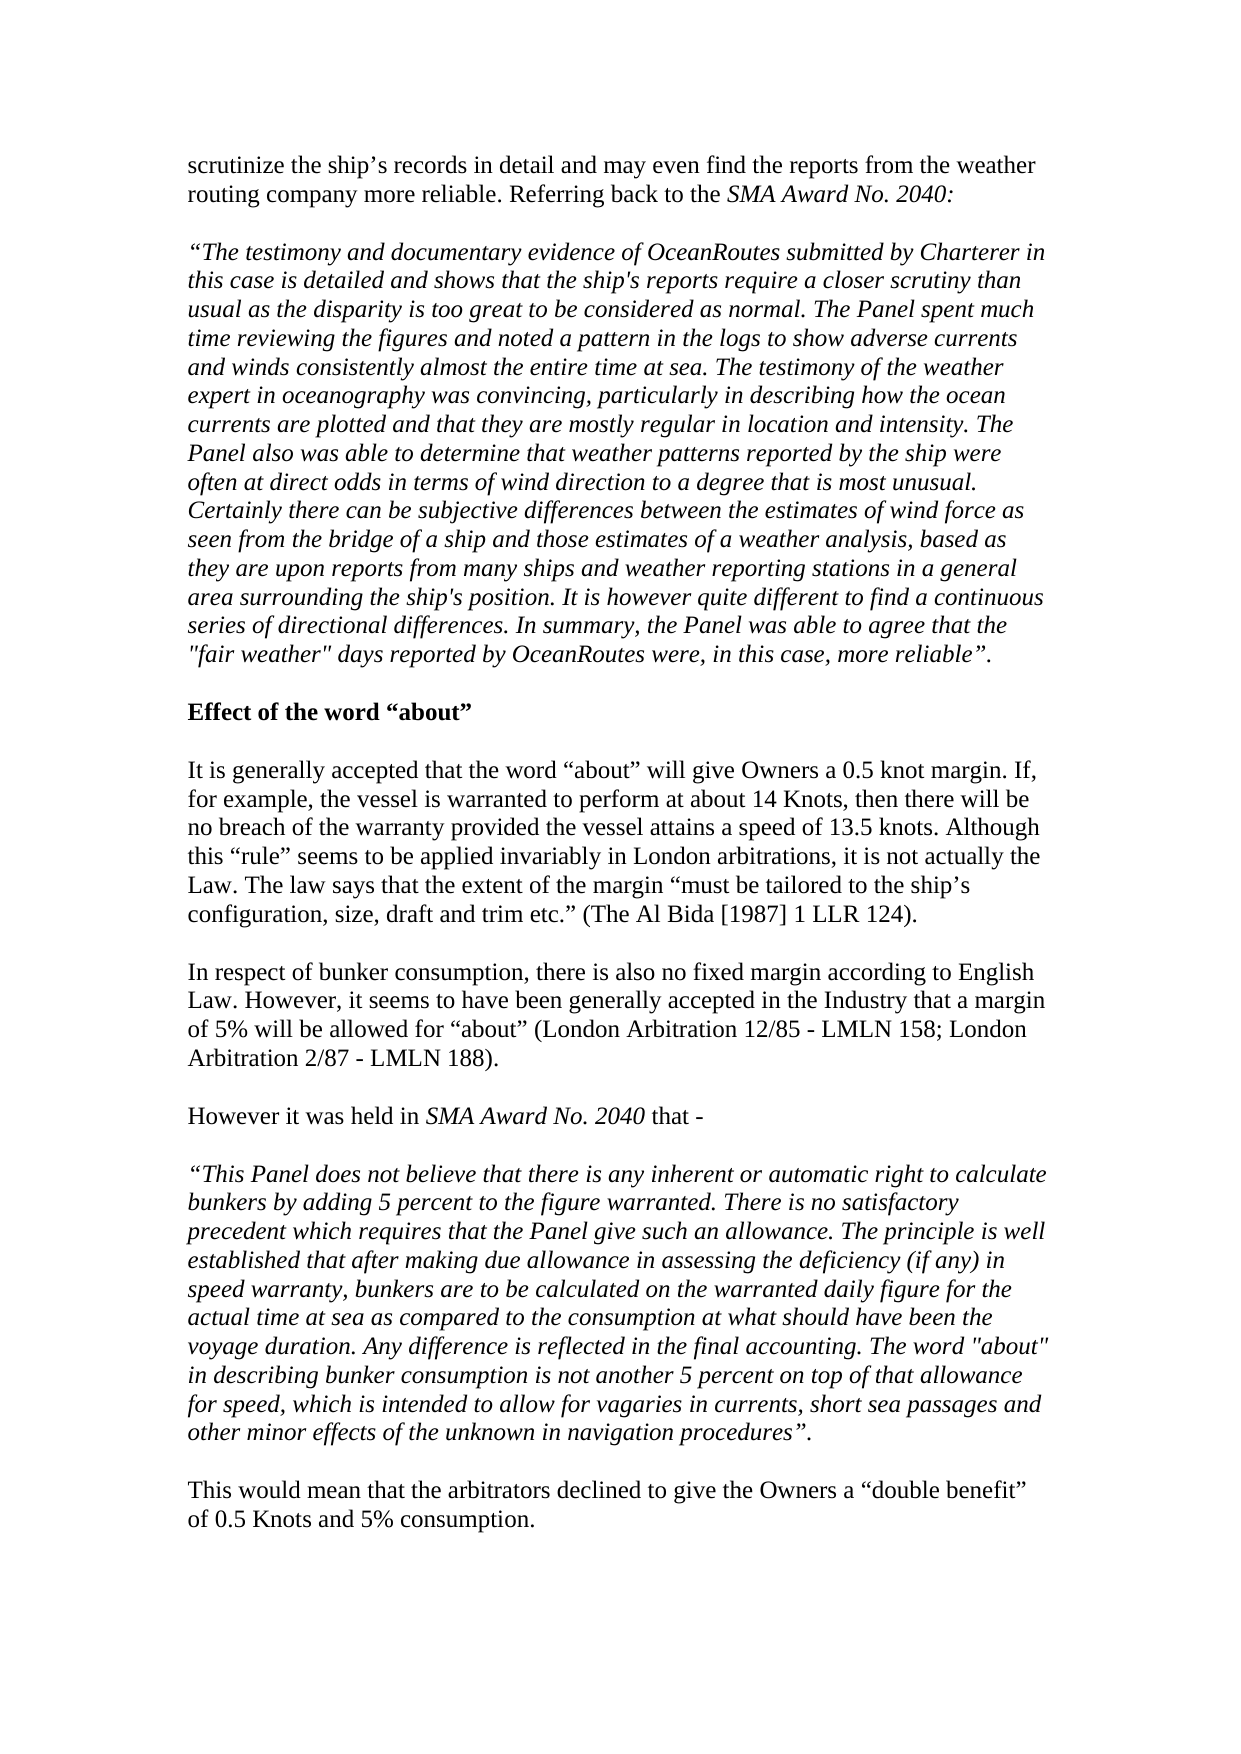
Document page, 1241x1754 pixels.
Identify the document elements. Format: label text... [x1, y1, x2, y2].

text However it was held in SMA Award No. 2040 that - [187, 1101, 1053, 1129]
text “The testimony and documentary evidence of OceanRoutes submitted by Charterer in this case is detailed and shows that the ship's reports require a closer scrutiny than usual as the disparity is too great to be considered as normal. The Panel spent much time reviewing the figures and noted a pattern in the logs to show adverse currents and winds consistently almost the entire time at sea. The testimony of the weather expert in oceanography was convincing, particularly in describing how the ocean currents are plotted and that they are mostly regular in location and intensity. The Panel also was able to determine that weather patterns reported by the ship were often at direct odds in terms of wind direction to a degree that is most unusual. Certainly there can be subjective differences between the estimates of wind force as seen from the bridge of a ship and those estimates of a weather analysis, based as they are upon reports from many ships and weather reporting stations in a general area surrounding the ship's position. It is however quite different to find a continuous series of directional differences. In summary, the Panel was able to agree that the "fair weather" days reported by OceanRoutes were, in this case, more reliable”. [187, 237, 1053, 668]
text In respect of bunker consumption, there is also no fixed margin according to English Law. However, it seems to have been generally accepted in the Industry that a margin of 5% will be allowed for “about” (London Arbitration 12/85 - LMLN 158; London Arbitration 2/87 - LMLN 188). [187, 957, 1053, 1072]
text “This Panel does not believe that there is any inherent or automatic right to calculate bunkers by adding 5 percent to the figure warranted. There is no satisfactory precedent which requires that the Panel give such an allowance. The principle is well established that after making due allowance in assessing the deficiency (if any) in speed warranty, bunkers are to be calculated on the warranted daily figure for the actual time at sea as compared to the consumption at what should have been the voyage duration. Any difference is reflected in the final accounting. The word "about" in describing bunker consumption is not another 5 percent on top of that allowance for speed, which is intended to allow for vagaries in currents, short sea passages and other minor effects of the unknown in navigation procedures”. [187, 1159, 1053, 1446]
text It is generally accepted that the word “about” will give Owners a 0.5 knot margin. If, for example, the vessel is warranted to perform at about 14 Knots, then there will be no breach of the warranty provided the vessel attains a speed of 13.5 knots. Although this “rule” seems to be applied invariably in London arbitrations, it is not actually the Law. The law says that the extent of the margin “must be tailored to the ship’s configuration, size, draft and trim etc.” (The Al Bida [1987] 1 LLR 124). [187, 755, 1053, 927]
text Effect of the word “about” [187, 697, 1053, 726]
text This would mean that the arbitrators declined to give the Owners a “double benefit” of 0.5 Knots and 5% consumption. [187, 1475, 1053, 1533]
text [187, 150, 1053, 207]
